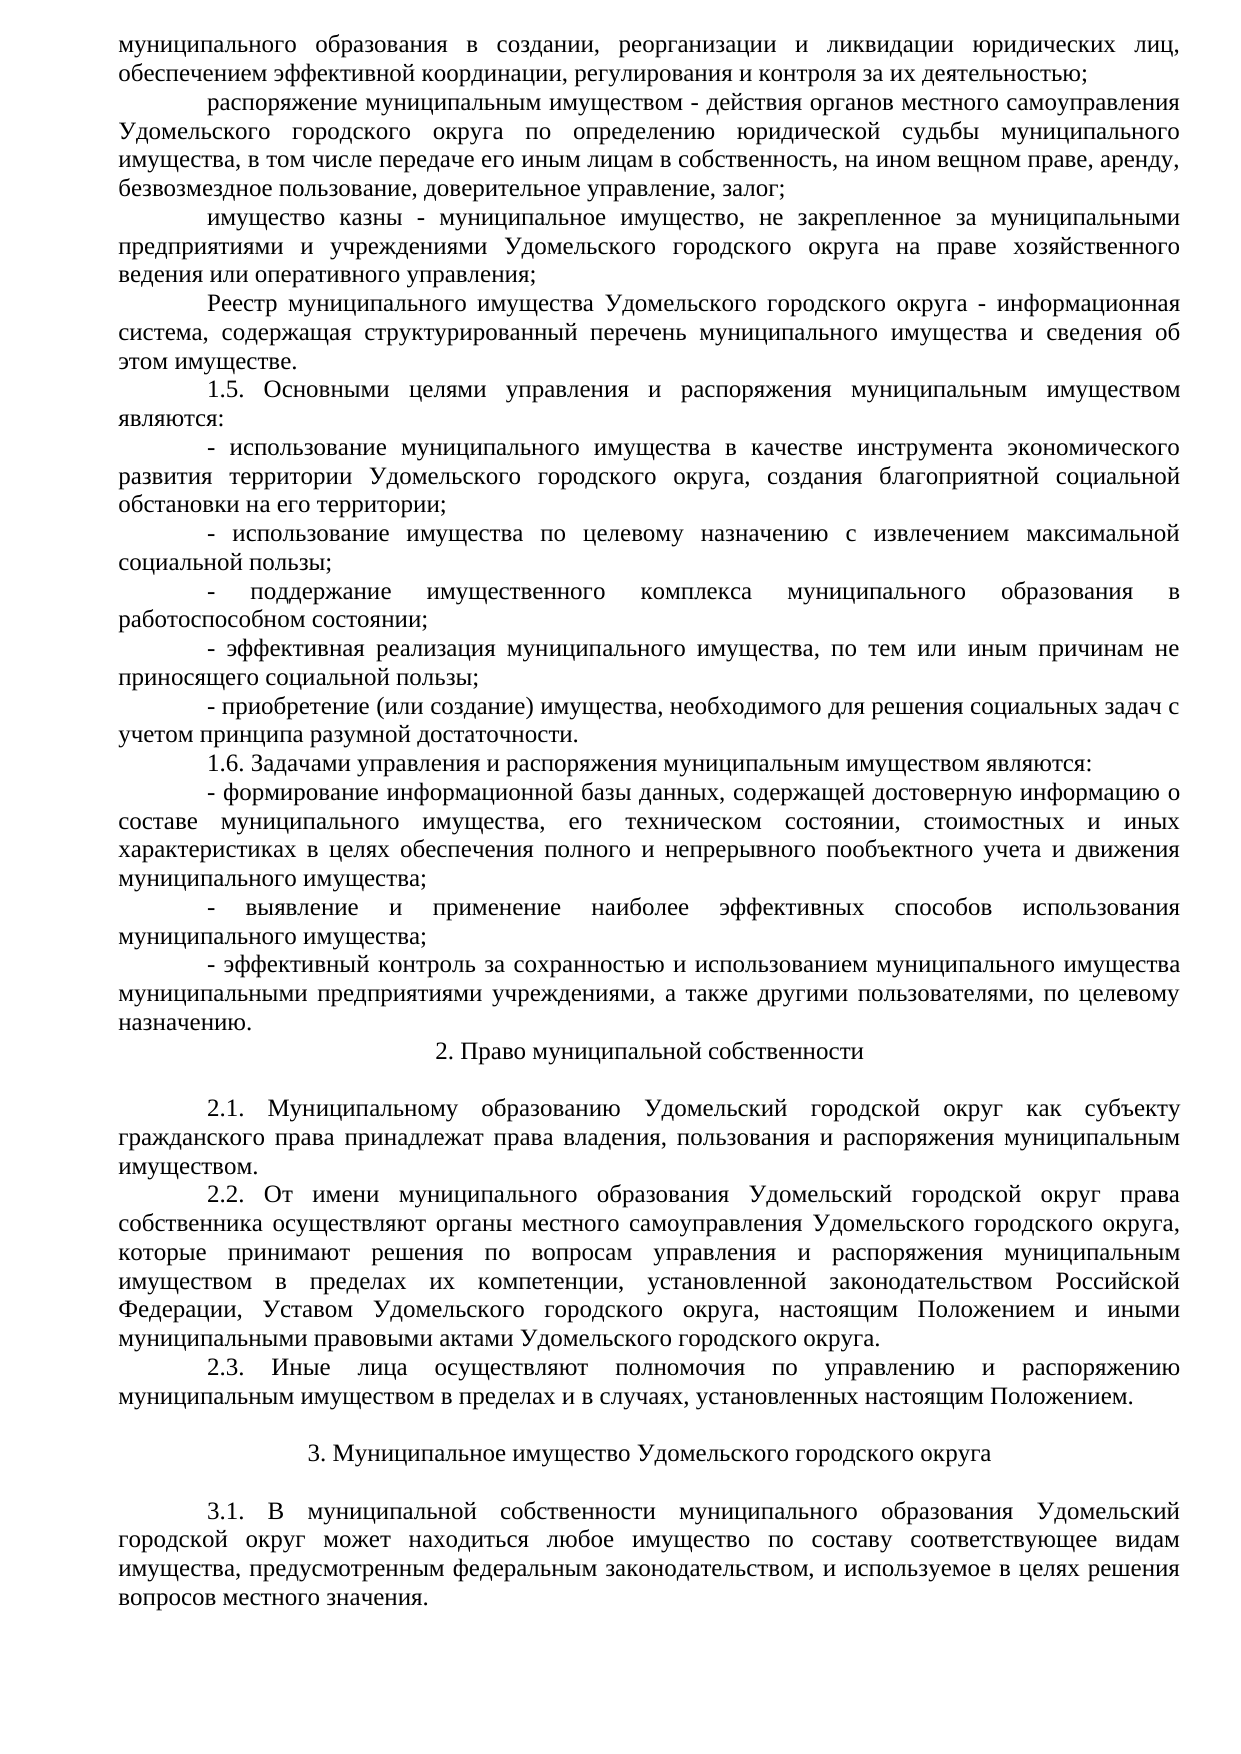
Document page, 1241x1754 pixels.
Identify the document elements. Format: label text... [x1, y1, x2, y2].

text - формирование информационной базы данных, содержащей достоверную информацию о составе муниципального имущества, его техническом состоянии, стоимостных и иных характеристиках в целях обеспечения полного и непрерывного пообъектного учета и движения муниципального имущества; [118, 777, 1181, 892]
text - приобретение (или создание) имущества, необходимого для решения социальных задач с учетом принципа разумной достаточности. [118, 691, 1181, 748]
text - использование муниципального имущества в качестве инструмента экономического развития территории Удомельского городского округа, создания благоприятной социальной обстановки на его территории; [118, 432, 1181, 518]
text 1.6. Задачами управления и распоряжения муниципальным имуществом являются: [118, 748, 1181, 777]
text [118, 29, 1181, 87]
text Реестр муниципального имущества Удомельского городского округа - информационная система, содержащая структурированный перечень муниципального имущества и сведения об этом имуществе. [118, 288, 1181, 374]
text 2.3. Иные лица осуществляют полномочия по управлению и распоряжению муниципальным имуществом в пределах и в случаях, установленных настоящим Положением. [118, 1352, 1181, 1409]
text - выявление и применение наиболее эффективных способов использования муниципального имущества; [118, 892, 1181, 949]
text 2.1. Муниципальному образованию Удомельский городской округ как субъекту гражданского права принадлежат права владения, пользования и распоряжения муниципальным имуществом. [118, 1093, 1181, 1179]
text 3.1. В муниципальной собственности муниципального образования Удомельский городской округ может находиться любое имущество по составу соответствующее видам имущества, предусмотренным федеральным законодательством, и используемое в целях решения вопросов местного значения. [118, 1496, 1181, 1611]
text 2.2. От имени муниципального образования Удомельский городской округ права собственника осуществляют органы местного самоуправления Удомельского городского округа, которые принимают решения по вопросам управления и распоряжения муниципальным имуществом в пределах их компетенции, установленной законодательством Российской Федерации, Уставом Удомельского городского округа, настоящим Положением и иными муниципальными правовыми актами Удомельского городского округа. [118, 1179, 1181, 1352]
text - эффективная реализация муниципального имущества, по тем или иным причинам не приносящего социальной пользы; [118, 633, 1181, 691]
text 3. Муниципальное имущество Удомельского городского округа [118, 1438, 1181, 1467]
text - поддержание имущественного комплекса муниципального образования в работоспособном состоянии; [118, 576, 1181, 633]
text распоряжение муниципальным имуществом - действия органов местного самоуправления Удомельского городского округа по определению юридической судьбы муниципального имущества, в том числе передаче его иным лицам в собственность, на ином вещном праве, аренду, безвозмездное пользование, доверительное управление, залог; [118, 87, 1181, 202]
text имущество казны - муниципальное имущество, не закрепленное за муниципальными предприятиями и учреждениями Удомельского городского округа на праве хозяйственного ведения или оперативного управления; [118, 202, 1181, 288]
text 1.5. Основными целями управления и распоряжения муниципальным имуществом являются: [118, 374, 1181, 432]
text - эффективный контроль за сохранностью и использованием муниципального имущества муниципальными предприятиями учреждениями, а также другими пользователями, по целевому назначению. [118, 949, 1181, 1036]
text - использование имущества по целевому назначению с извлечением максимальной социальной пользы; [118, 518, 1181, 576]
text 2. Право муниципальной собственности [118, 1036, 1181, 1064]
